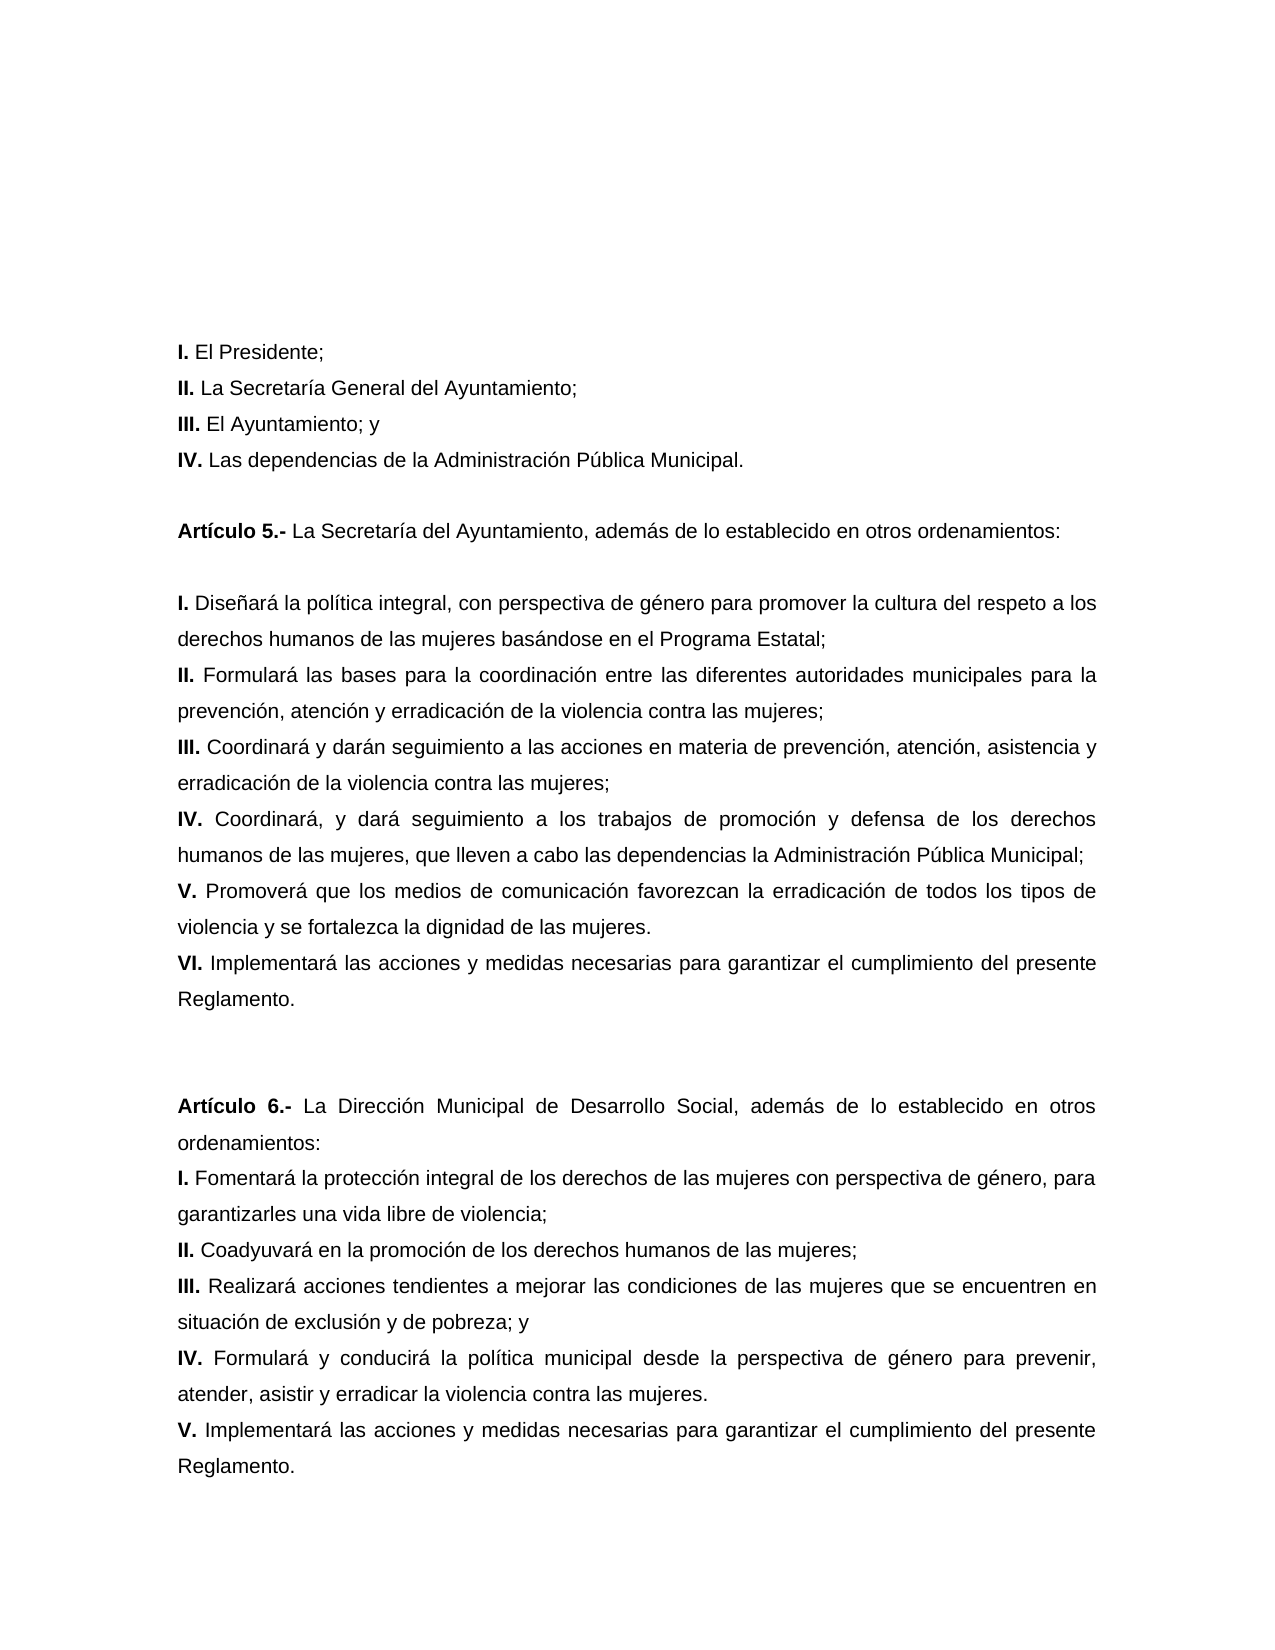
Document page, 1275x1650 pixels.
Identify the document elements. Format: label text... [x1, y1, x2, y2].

text I. Fomentará la protección integral de los derechos de las mujeres con perspectiva de género, para garantizarles una vida libre de violencia; [177, 1166, 1098, 1226]
text II. Formulará las bases para la coordinación entre las diferentes autoridades municipales para la prevención, atención y erradicación de la violencia contra las mujeres; [177, 663, 1098, 723]
text Artículo 5.- La Secretaría del Ayuntamiento, además de lo establecido en otros ordenamientos: [177, 519, 1098, 543]
text VI. Implementará las acciones y medidas necesarias para garantizar el cumplimiento del presente Reglamento. [177, 951, 1098, 1011]
text IV. Formulará y conducirá la política municipal desde la perspectiva de género para prevenir, atender, asistir y erradicar la violencia contra las mujeres. [177, 1346, 1098, 1406]
text II. La Secretaría General del Ayuntamiento; [177, 376, 1098, 399]
text III. El Ayuntamiento; y [177, 412, 1098, 436]
text II. Coadyuvará en la promoción de los derechos humanos de las mujeres; [177, 1238, 1098, 1262]
text I. Diseñará la política integral, con perspectiva de género para promover la cultura del respeto a los derechos humanos de las mujeres basándose en el Programa Estatal; [177, 591, 1098, 651]
text V. Implementará las acciones y medidas necesarias para garantizar el cumplimiento del presente Reglamento. [177, 1418, 1098, 1478]
text III. Coordinará y darán seguimiento a las acciones en materia de prevención, atención, asistencia y erradicación de la violencia contra las mujeres; [177, 735, 1098, 795]
text V. Promoverá que los medios de comunicación favorezcan la erradicación de todos los tipos de violencia y se fortalezca la dignidad de las mujeres. [177, 879, 1098, 939]
text III. Realizará acciones tendientes a mejorar las condiciones de las mujeres que se encuentren en situación de exclusión y de pobreza; y [177, 1274, 1098, 1334]
text I. El Presidente; [177, 340, 1098, 364]
text IV. Las dependencias de la Administración Pública Municipal. [177, 447, 1098, 471]
text IV. Coordinará, y dará seguimiento a los trabajos de promoción y defensa de los derechos humanos de las mujeres, que lleven a cabo las dependencias la Administración Pública Municipal; [177, 807, 1098, 867]
text Artículo 6.- La Dirección Municipal de Desarrollo Social, además de lo establecido en otros ordenamientos: [177, 1094, 1098, 1154]
